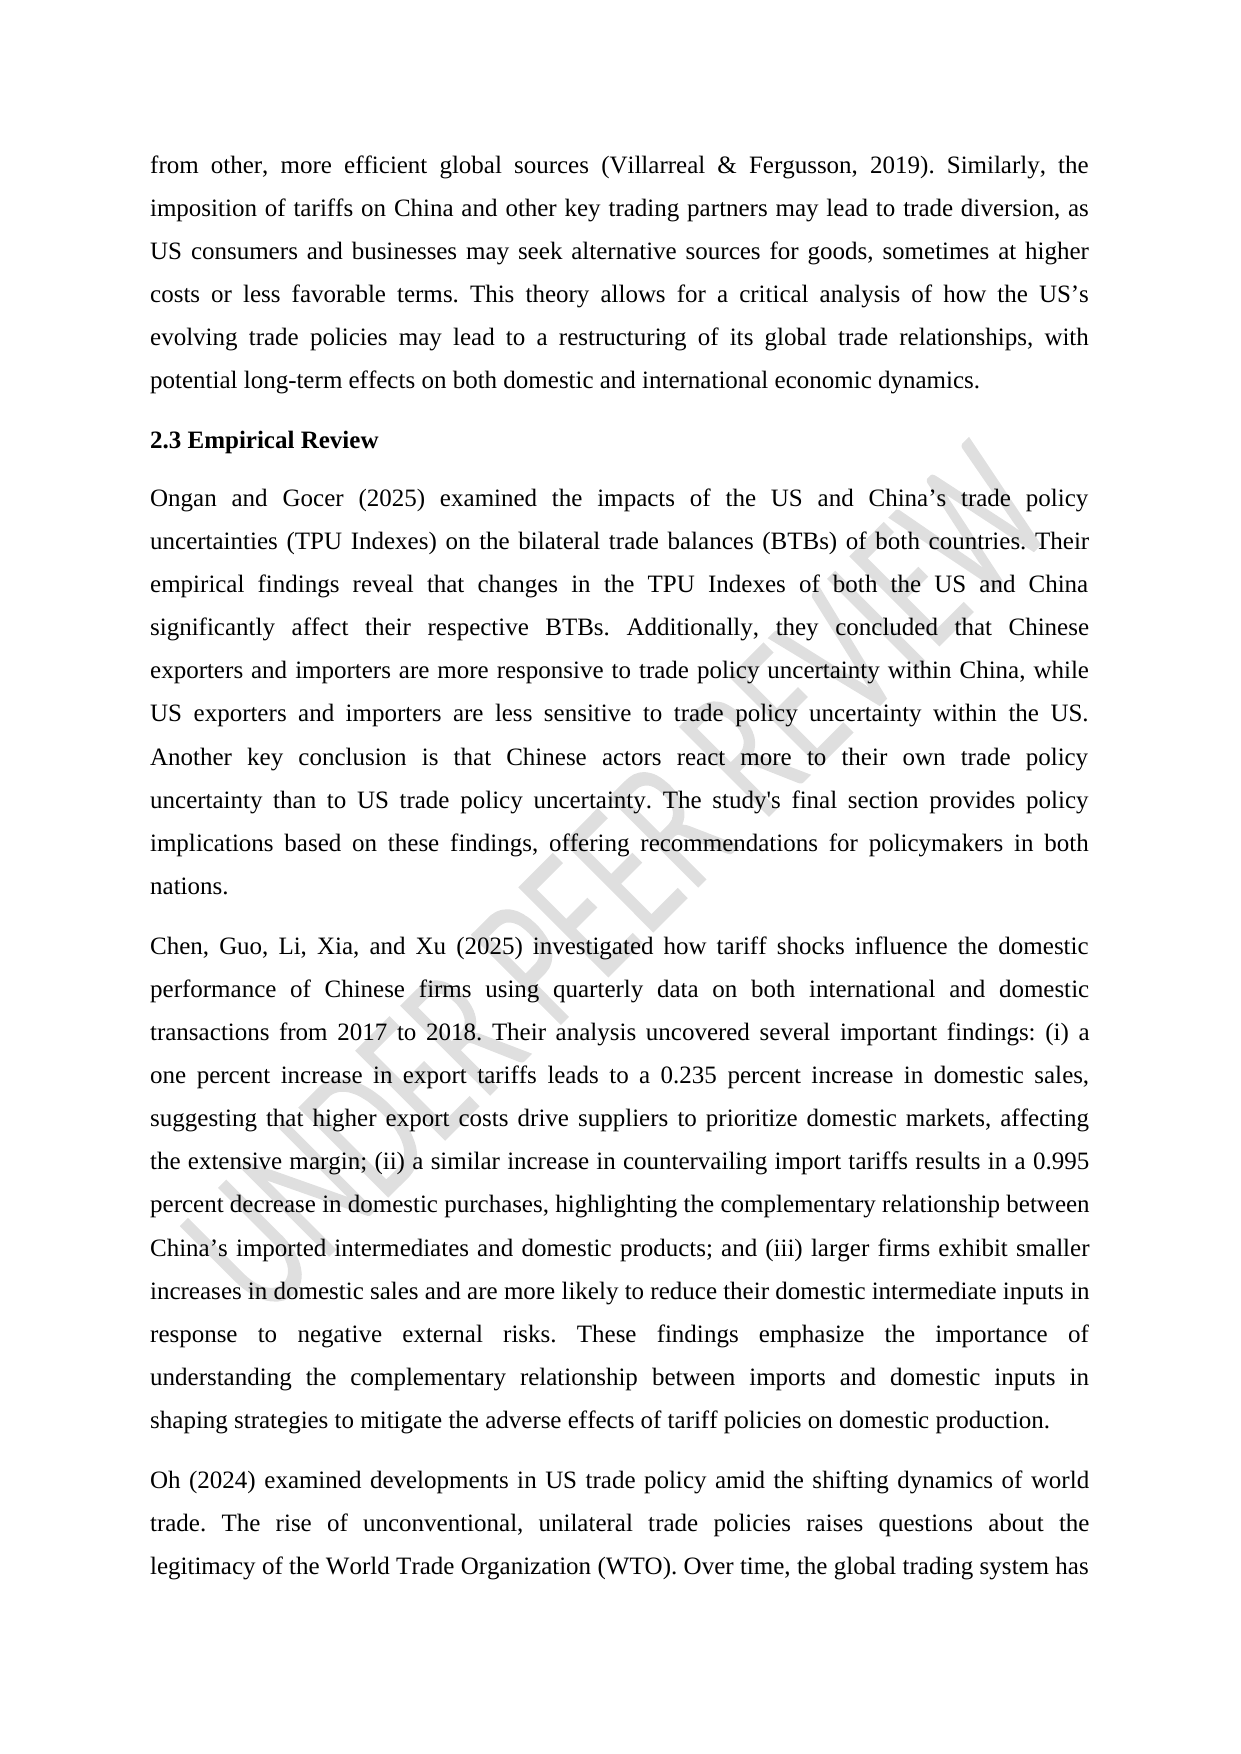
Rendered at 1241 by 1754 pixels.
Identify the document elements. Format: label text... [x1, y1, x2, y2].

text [150, 1465, 1090, 1580]
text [150, 150, 1090, 394]
text Chen, Guo, Li, Xia, and Xu (2025) investigated how tariff shocks influence the domestic performance of Chinese firms using quarterly data on both international and domestic transactions from 2017 to 2018. Their analysis uncovered several important findings: (i) a one percent increase in export tariffs leads to a 0.235 percent increase in domestic sales, suggesting that higher export costs drive suppliers to prioritize domestic markets, affecting the extensive margin; (ii) a similar increase in countervailing import tariffs results in a 0.995 percent decrease in domestic purchases, highlighting the complementary relationship between China’s imported intermediates and domestic products; and (iii) larger firms exhibit smaller increases in domestic sales and are more likely to reduce their domestic intermediate inputs in response to negative external risks. These findings emphasize the importance of understanding the complementary relationship between imports and domestic inputs in shaping strategies to mitigate the adverse effects of tariff policies on domestic production. [150, 931, 1090, 1434]
subtitle 2.3 Empirical Review [150, 425, 1090, 454]
text Ongan and Gocer (2025) examined the impacts of the US and China’s trade policy uncertainties (TPU Indexes) on the bilateral trade balances (BTBs) of both countries. Their empirical findings reveal that changes in the TPU Indexes of both the US and China significantly affect their respective BTBs. Additionally, they concluded that Chinese exporters and importers are more responsive to trade policy uncertainty within China, while US exporters and importers are less sensitive to trade policy uncertainty within the US. Another key conclusion is that Chinese actors react more to their own trade policy uncertainty than to US trade policy uncertainty. The study's final section provides policy implications based on these findings, offering recommendations for policymakers in both nations. [150, 483, 1090, 900]
